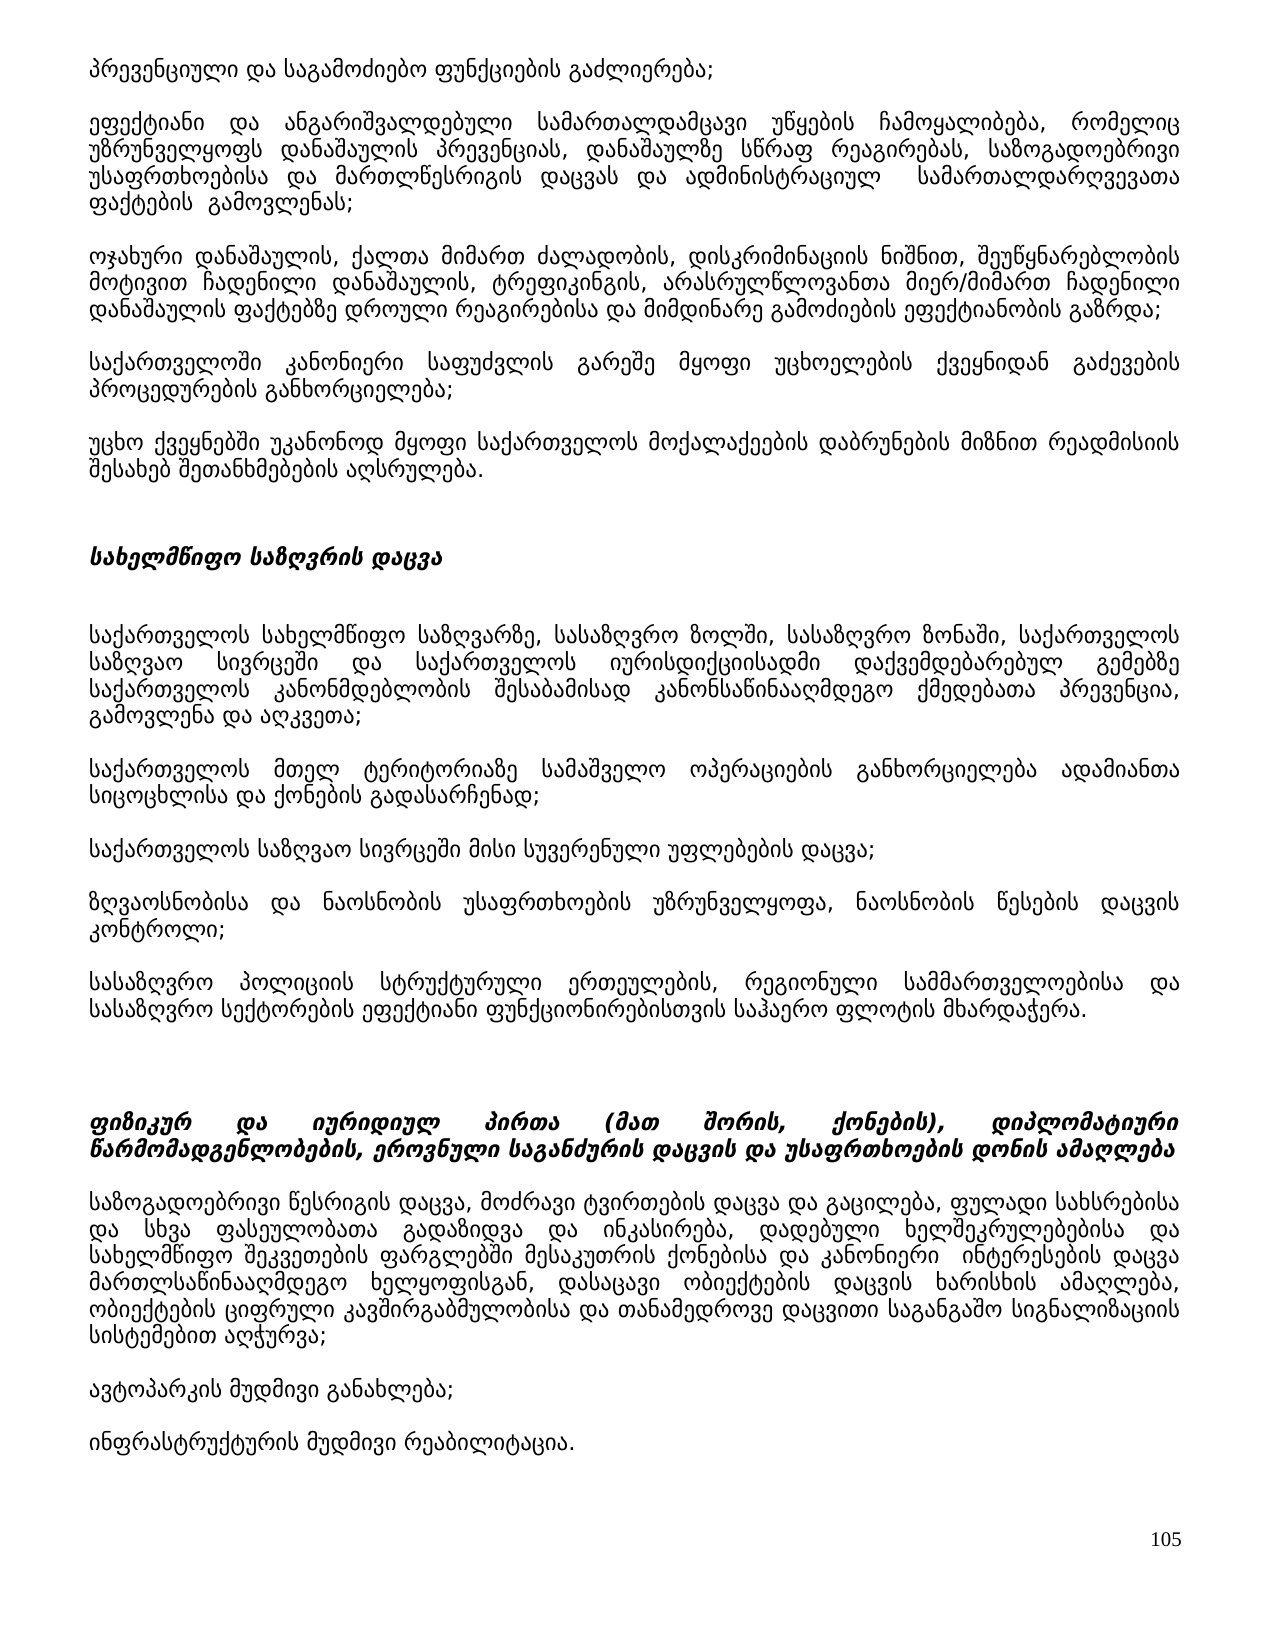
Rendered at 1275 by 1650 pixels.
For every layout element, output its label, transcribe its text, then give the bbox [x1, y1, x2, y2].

text საზოგადოებრივი წესრიგის დაცვა, მოძრავი ტვირთების დაცვა და გაცილება, ფულადი სახსრებისა და სხვა ფასეულობათა გადაზიდვა და ინკასირება, დადებული ხელშეკრულებებისა და სახელმწიფო შეკვეთების ფარგლებში მესაკუთრის ქონებისა და კანონიერი ინტერესების დაცვა მართლსაწინააღმდეგო ხელყოფისგან, დასაცავი ობიექტების დაცვის ხარისხის ამაღლება, ობიექტების ციფრული კავშირგაბმულობისა და თანამედროვე დაცვითი საგანგაშო სიგნალიზაციის სისტემებით აღჭურვა; ავტოპარკის მუდმივი განახლება; ინფრასტრუქტურის მუდმივი რეაბილიტაცია. [89, 1189, 1181, 1456]
subtitle ფიზიკურ და იურიდიულ პირთა (მათ შორის, ქონების), დიპლომატიური წარმომადგენლობების, ეროვნული საგანძურის დაცვის და უსაფრთხოების დონის ამაღლება [89, 1109, 1181, 1163]
subtitle სახელმწიფო საზღვრის დაცვა [89, 544, 1181, 571]
subtitle საქართველოს სახელმწიფო საზღვარზე, სასაზღვრო ზოლში, სასაზღვრო ზონაში, საქართველოს საზღვაო სივრცეში და საქართველოს იურისდიქციისადმი დაქვემდებარებულ გემებზე საქართველოს კანონმდებლობის შესაბამისად კანონსაწინააღმდეგო ქმედებათა პრევენცია, გამოვლენა და აღკვეთა; საქართველოს მთელ ტერიტორიაზე სამაშველო ოპერაციების განხორციელება ადამიანთა სიცოცხლისა და ქონების გადასარჩენად; საქართველოს საზღვაო სივრცეში მისი სუვერენული უფლებების დაცვა; ზღვაოსნობისა და ნაოსნობის უსაფრთხოების უზრუნველყოფა, ნაოსნობის წესების დაცვის კონტროლი; სასაზღვრო პოლიციის სტრუქტურული ერთეულების, რეგიონული სამმართველოებისა და სასაზღვრო სექტორების ეფექტიანი ფუნქციონირებისთვის საჰაერო ფლოტის მხარდაჭერა. [89, 623, 1181, 1023]
text პრევენციული და საგამოძიებო ფუნქციების გაძლიერება; ეფექტიანი და ანგარიშვალდებული სამართალდამცავი უწყების ჩამოყალიბება, რომელიც უზრუნველყოფს დანაშაულის პრევენციას, დანაშაულზე სწრაფ რეაგირებას, საზოგადოებრივი უსაფრთხოებისა და მართლწესრიგის დაცვას და ადმინისტრაციულ სამართალდარღვევათა ფაქტების გამოვლენას; ოჯახური დანაშაულის, ქალთა მიმართ ძალადობის, დისკრიმინაციის ნიშნით, შეუწყნარებლობის მოტივით ჩადენილი დანაშაულის, ტრეფიკინგის, არასრულწლოვანთა მიერ/მიმართ ჩადენილი დანაშაულის ფაქტებზე დროული რეაგირებისა და მიმდინარე გამოძიების ეფექტიანობის გაზრდა; საქართველოში კანონიერი საფუძვლის გარეშე მყოფი უცხოელების ქვეყნიდან გაძევების პროცედურების განხორციელება; უცხო ქვეყნებში უკანონოდ მყოფი საქართველოს მოქალაქეების დაბრუნების მიზნით რეადმისიის შესახებ შეთანხმებების აღსრულება. [89, 56, 1181, 483]
